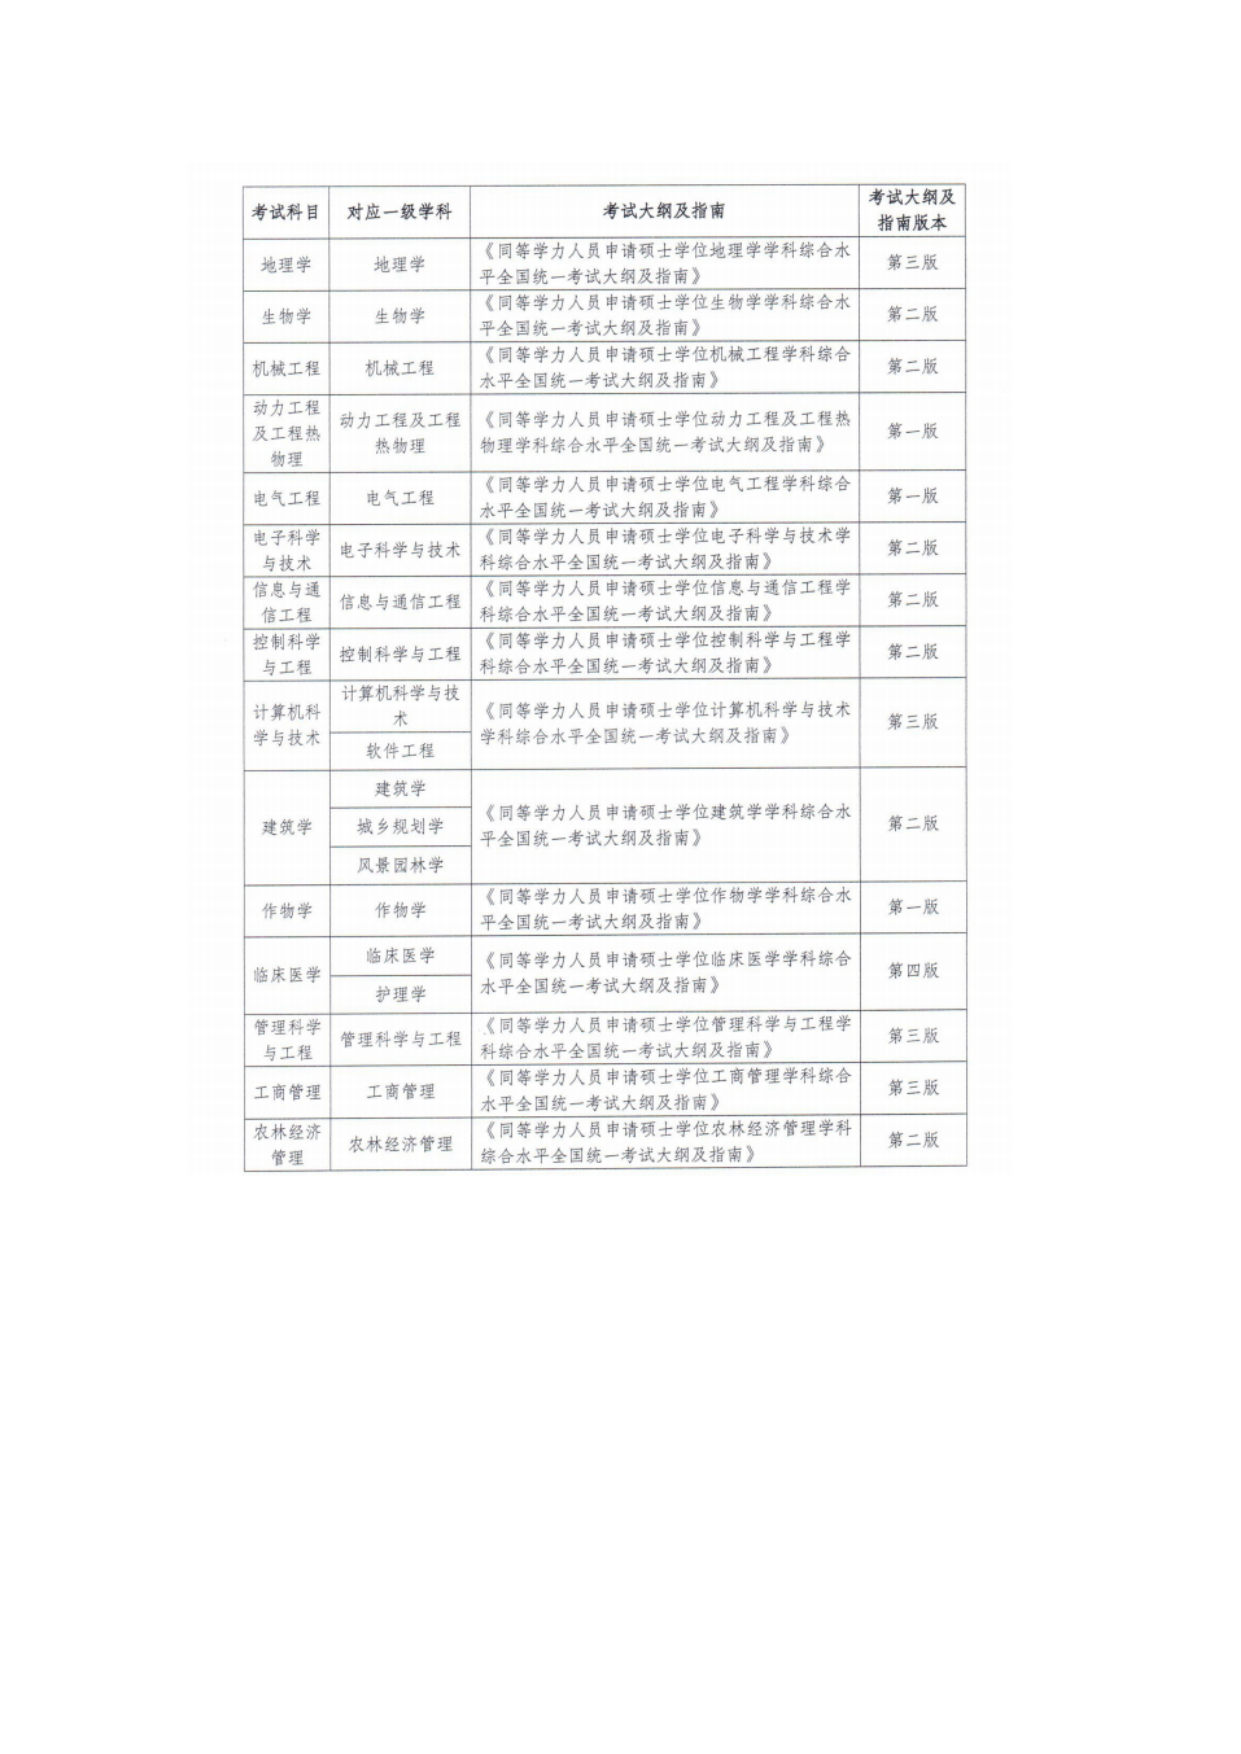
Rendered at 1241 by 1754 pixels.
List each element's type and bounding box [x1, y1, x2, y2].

picture [187, 162, 1013, 1176]
